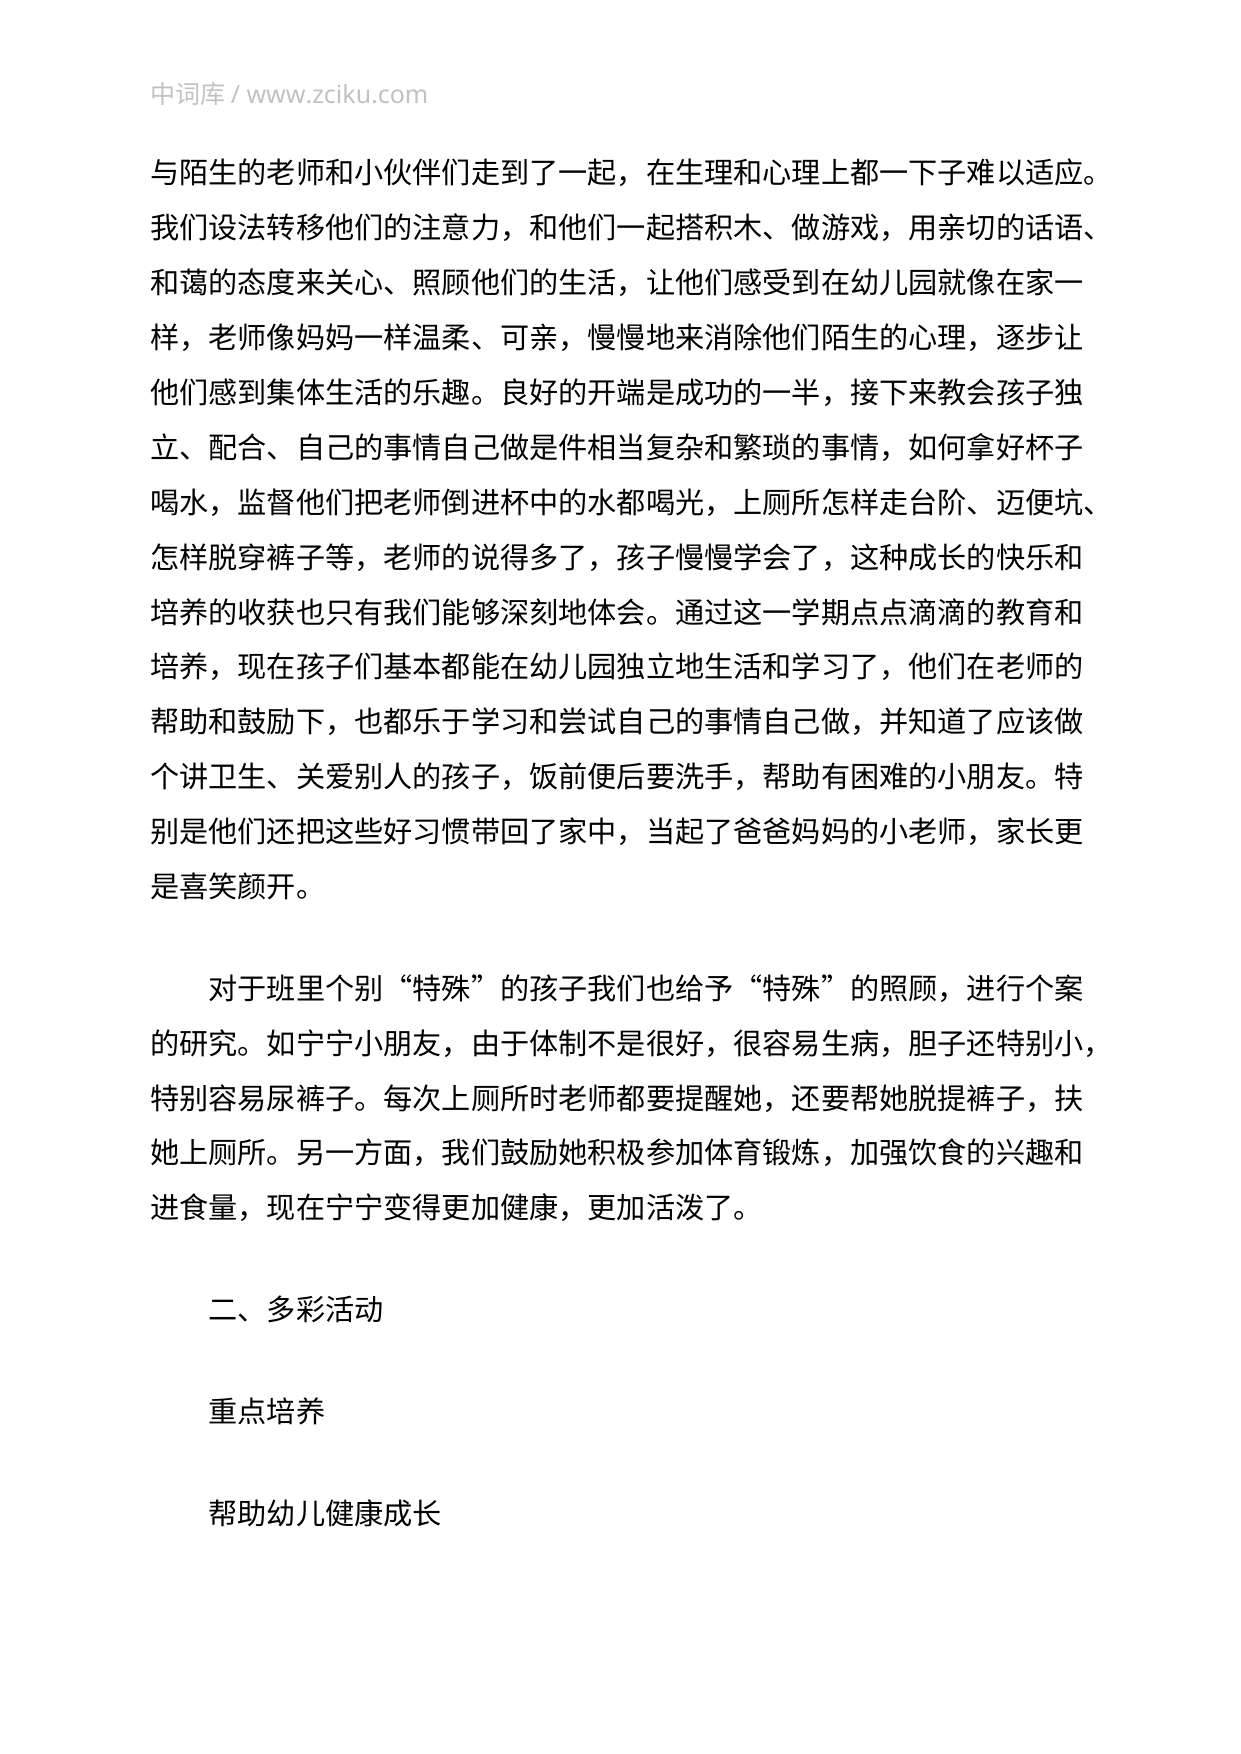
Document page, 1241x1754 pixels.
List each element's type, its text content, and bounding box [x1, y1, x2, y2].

text 重点培养 [150, 1388, 1090, 1431]
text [150, 150, 1090, 906]
text 二、多彩活动 [150, 1287, 1090, 1329]
text 帮助幼儿健康成长 [150, 1490, 1090, 1533]
text 对于班里个别“特殊”的孩子我们也给予“特殊”的照顾，进行个案的研究。如宁宁小朋友，由于体制不是很好，很容易生病，胆子还特别小，特别容易尿裤子。每次上厕所时老师都要提醒她，还要帮她脱提裤子，扶她上厕所。另一方面，我们鼓励她积极参加体育锻炼，加强饮食的兴趣和进食量，现在宁宁变得更加健康，更加活泼了。 [150, 965, 1090, 1227]
